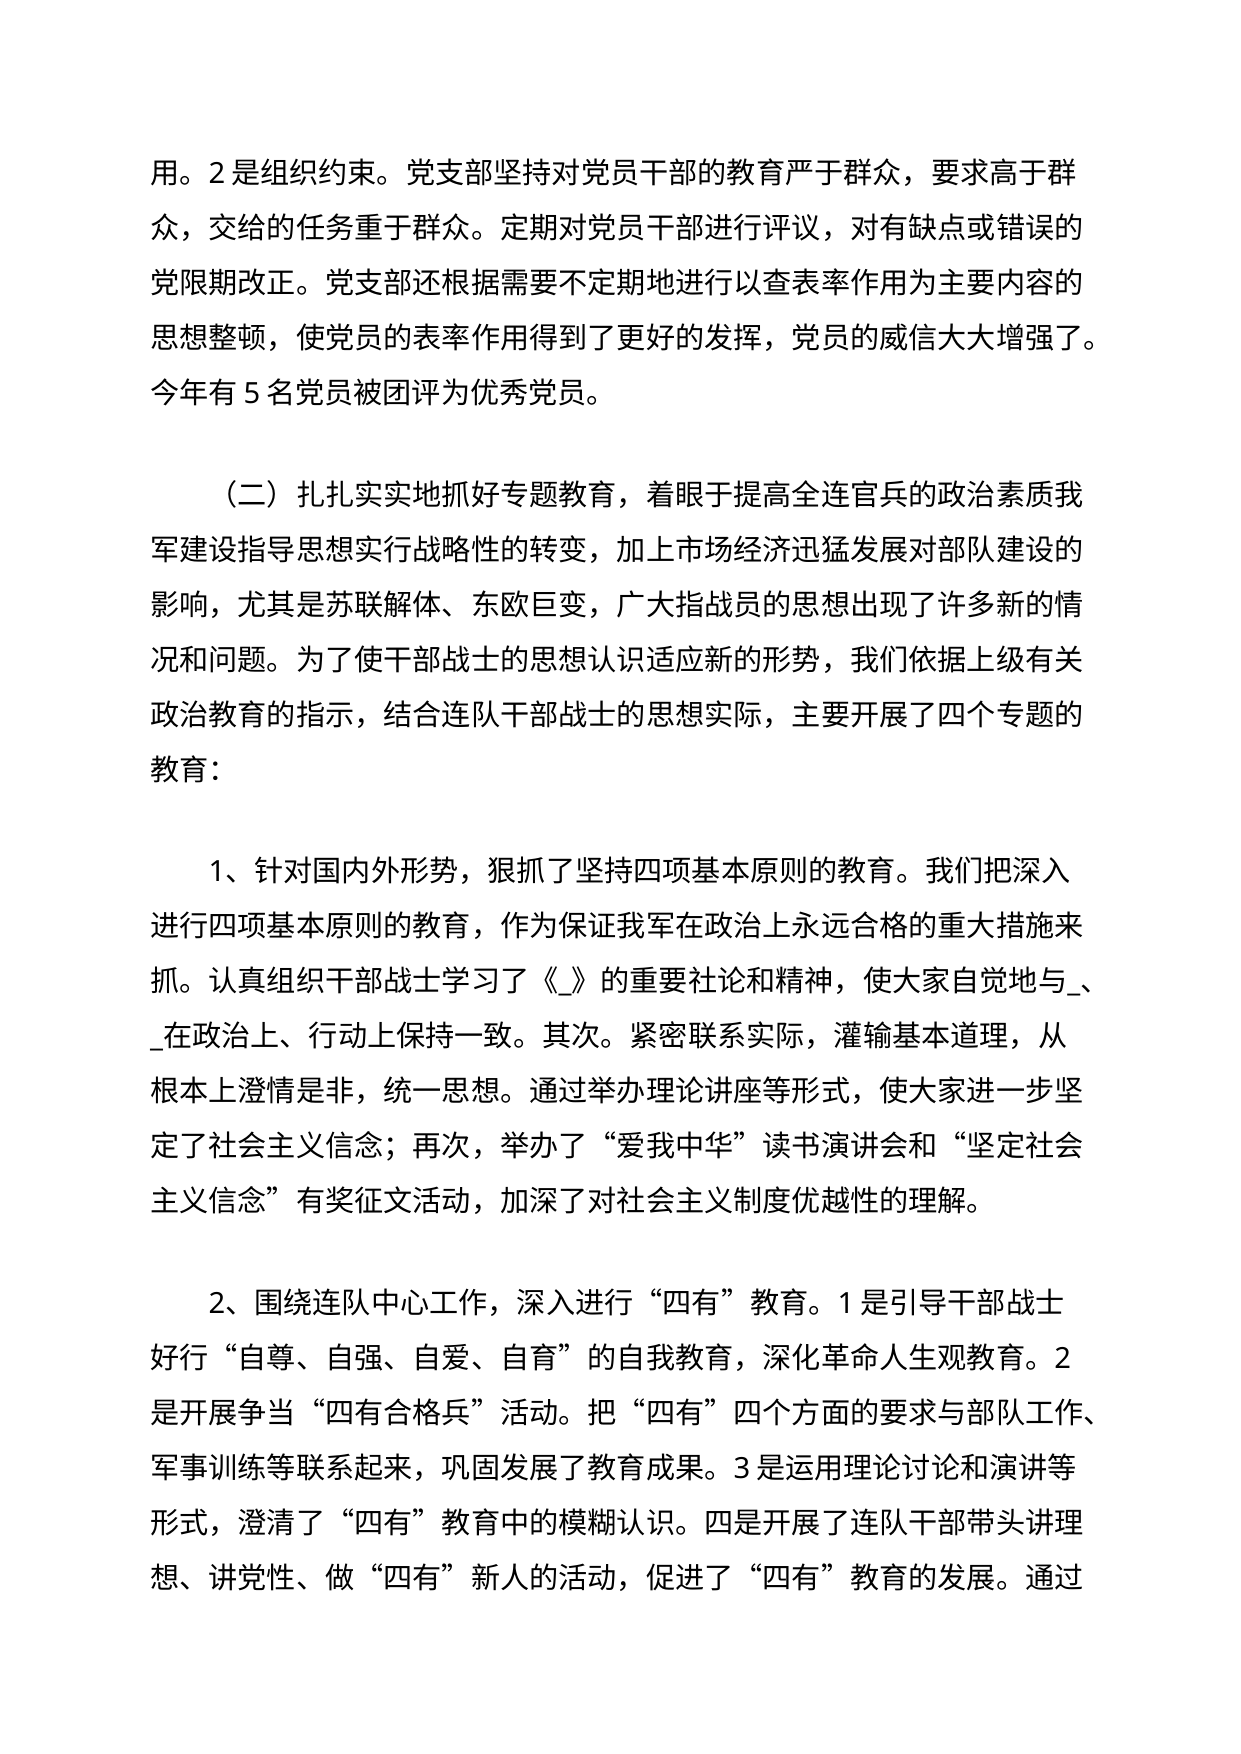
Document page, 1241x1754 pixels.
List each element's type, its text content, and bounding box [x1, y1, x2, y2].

text 1、针对国内外形势，狠抓了坚持四项基本原则的教育。我们把深入进行四项基本原则的教育，作为保证我军在政治上永远合格的重大措施来抓。认真组织干部战士学习了《_》的重要社论和精神，使大家自觉地与_、_在政治上、行动上保持一致。其次。紧密联系实际，灌输基本道理，从根本上澄情是非，统一思想。通过举办理论讲座等形式，使大家进一步坚定了社会主义信念；再次，举办了“爱我中华”读书演讲会和“坚定社会主义信念”有奖征文活动，加深了对社会主义制度优越性的理解。 [150, 848, 1090, 1220]
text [150, 150, 1090, 412]
text （二）扎扎实实地抓好专题教育，着眼于提高全连官兵的政治素质我军建设指导思想实行战略性的转变，加上市场经济迅猛发展对部队建设的影响，尤其是苏联解体、东欧巨变，广大指战员的思想出现了许多新的情况和问题。为了使干部战士的思想认识适应新的形势，我们依据上级有关政治教育的指示，结合连队干部战士的思想实际，主要开展了四个专题的教育： [150, 472, 1090, 788]
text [150, 1279, 1090, 1596]
